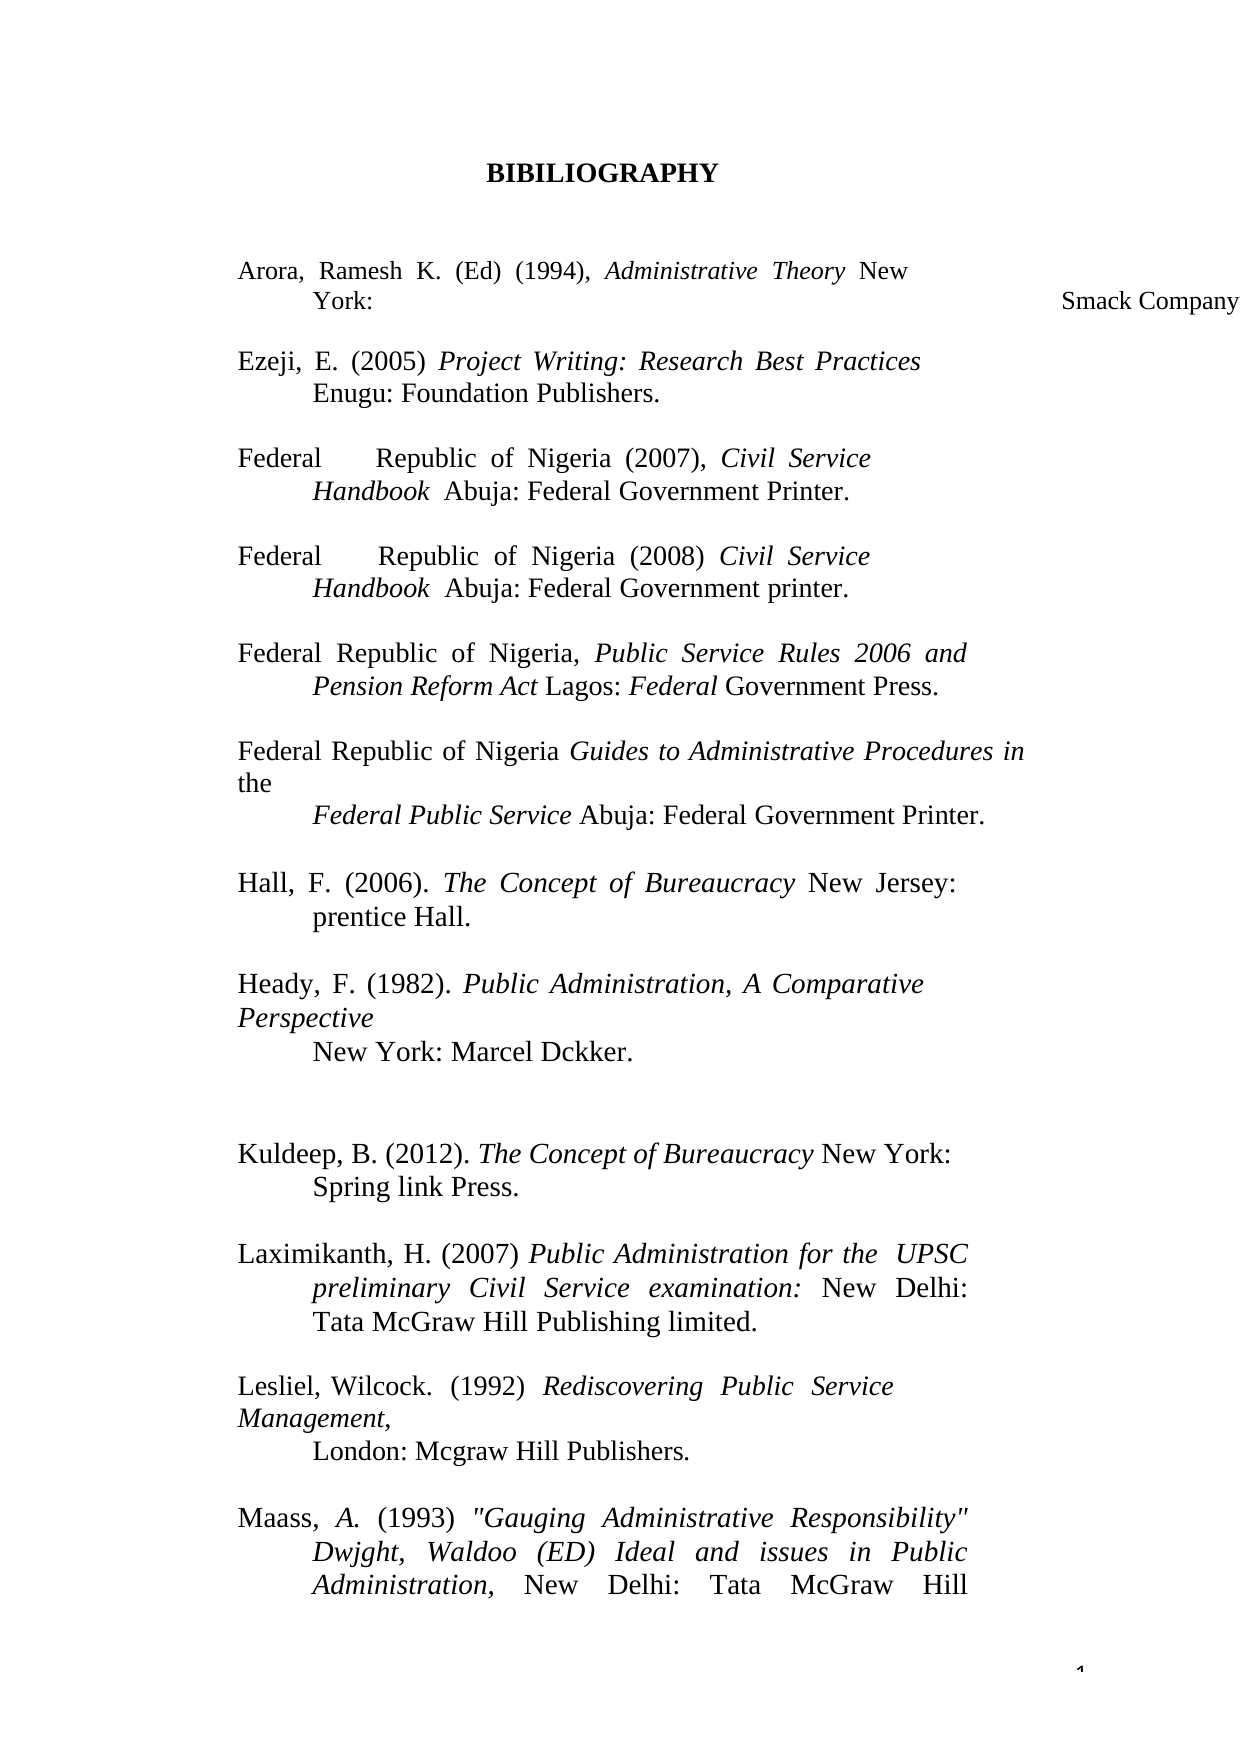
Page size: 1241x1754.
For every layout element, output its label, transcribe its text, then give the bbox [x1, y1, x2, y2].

text Laximikanth, H. (2007) Public Administration for the UPSC preliminary Civil Service examination: New Delhi: Tata McGraw Hill Publishing limited. [237, 1237, 968, 1337]
text Federal Republic of Nigeria (2008) Civil Service Handbook Abuja: Federal Government printer. [237, 539, 968, 604]
text Federal Republic of Nigeria (2007), Civil Service Handbook Abuja: Federal Government Printer. [237, 441, 968, 506]
text Ezeji, E. (2005) Project Writing: Research Best Practices Enugu: Foundation Publishers. [237, 344, 968, 409]
text Lesliel, Wilcock. (1992) Rediscovering Public Service Management, [237, 1370, 1053, 1434]
text Federal Republic of Nigeria, Public Service Rules 2006 and Pension Reform Act Lagos: Federal Government Press. [237, 637, 968, 701]
text Heady, F. (1982). Public Administration, A Comparative Perspective [237, 966, 1053, 1033]
text Federal Public Service Abuja: Federal Government Printer. [312, 799, 1053, 831]
text BIBILIOGRAPHY [237, 156, 968, 189]
text Kuldeep, B. (2012). The Concept of Bureaucracy New York: Spring link Press. [237, 1136, 968, 1203]
text London: Mcgraw Hill Publishers. [312, 1434, 1053, 1467]
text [237, 1500, 968, 1601]
text Hall, F. (2006). The Concept of Bureaucracy New Jersey: prentice Hall. [237, 865, 968, 932]
text Federal Republic of Nigeria Guides to Administrative Procedures in the [237, 734, 1053, 799]
text New York: Marcel Dckker. [312, 1034, 1053, 1067]
text Arora, Ramesh K. (Ed) (1994), Administrative Theory New York: Smack Company Limited. [237, 255, 968, 315]
